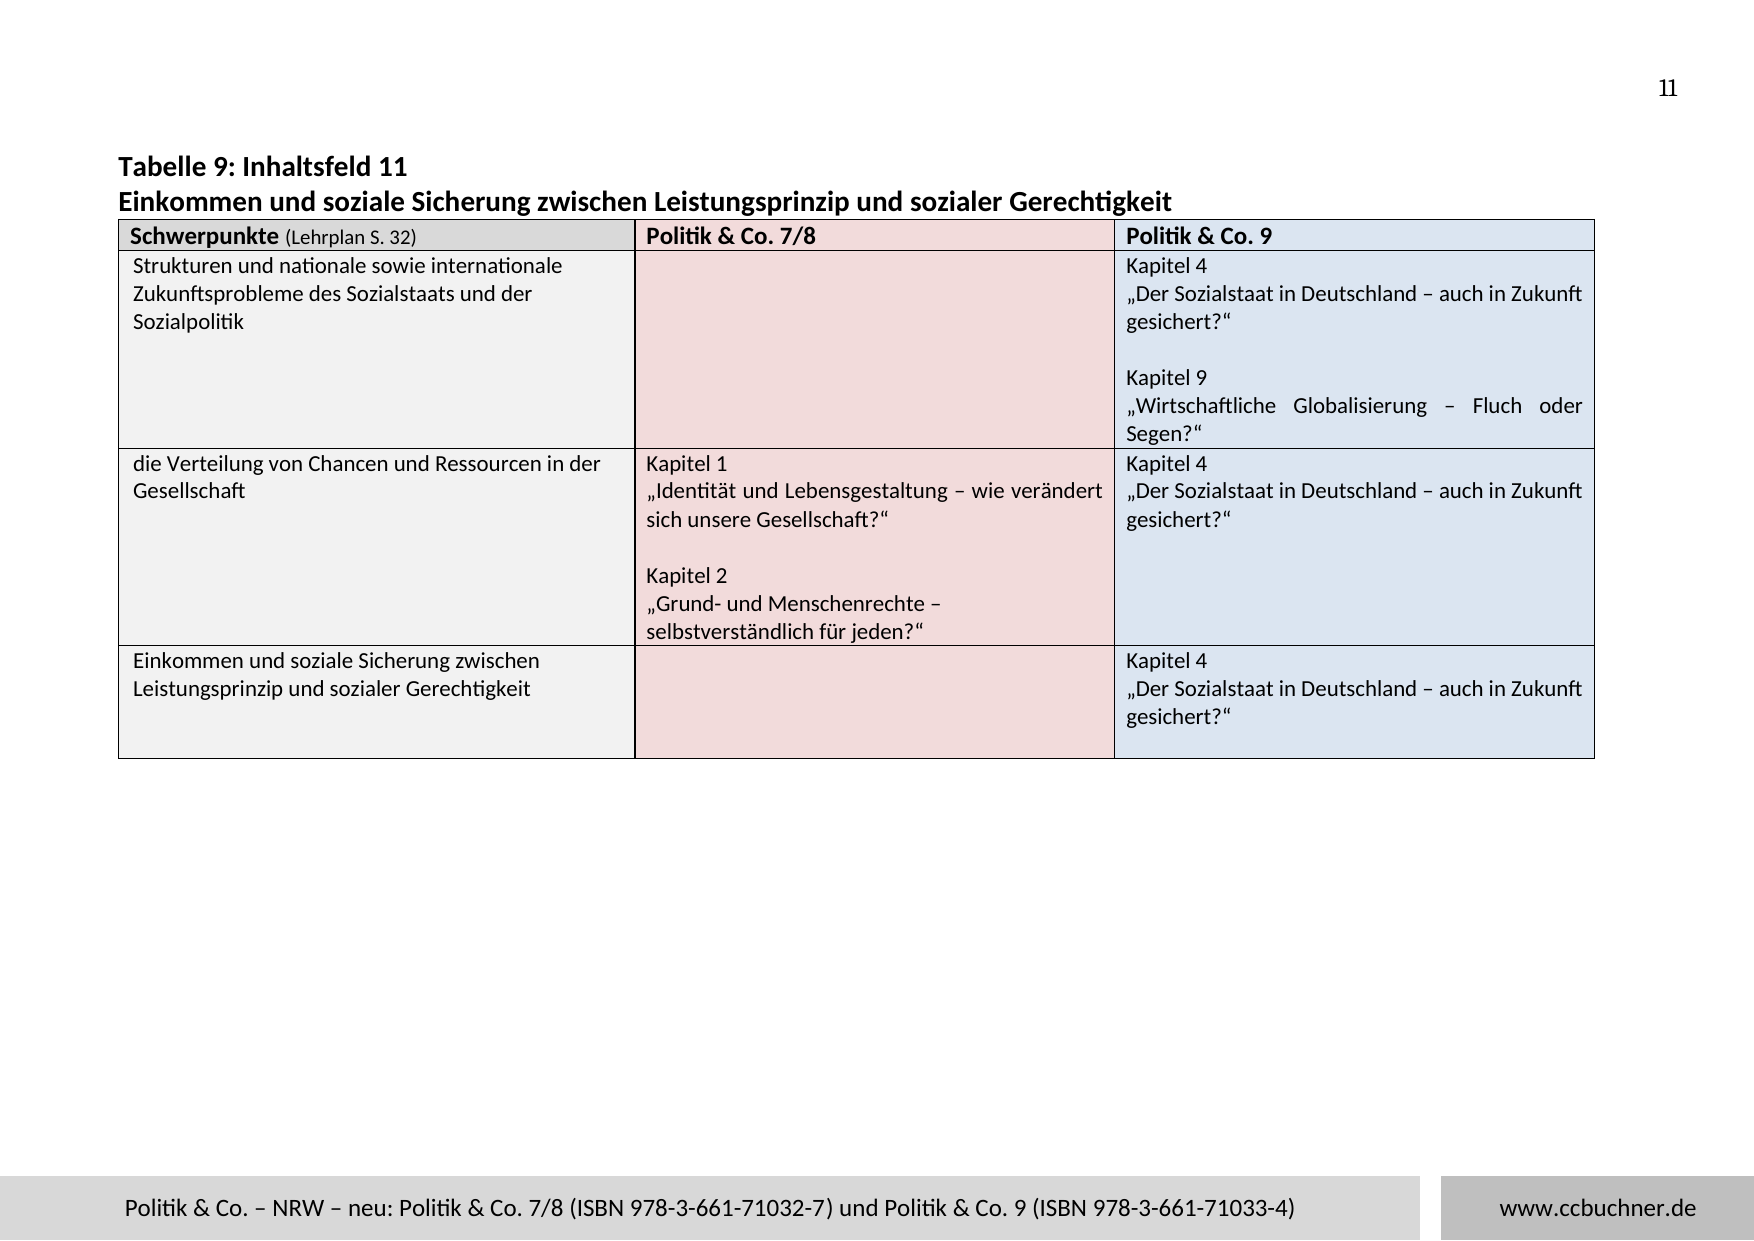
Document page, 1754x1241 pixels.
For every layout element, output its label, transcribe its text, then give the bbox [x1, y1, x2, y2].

table_cell [636, 646, 1114, 758]
table_cell die Verteilung von Chancen und Ressourcen in der Gesellschaft [119, 449, 634, 645]
table_header Politik & Co. 7/8 [636, 220, 1114, 250]
table_cell Kapitel 4 „Der Sozialstaat in Deutschland – auch in Zukunft gesichert?“ [1115, 449, 1594, 645]
table_cell Kapitel 4 „Der Sozialstaat in Deutschland – auch in Zukunft gesichert?“ [1115, 646, 1594, 758]
text Einkommen und soziale Sicherung zwischen Leistungsprinzip und sozialer Gerechtigkeit [118, 183, 1677, 219]
table_cell Einkommen und soziale Sicherung zwischen Leistungsprinzip und sozialer Gerechtigkeit [119, 646, 634, 758]
table_header Schwerpunkte (Lehrplan S. 32) [119, 220, 634, 250]
table_cell [636, 251, 1114, 448]
table_cell Kapitel 4 „Der Sozialstaat in Deutschland – auch in Zukunft gesichert?“ Kapitel 9 „Wirtschaftliche Globalisierung – Fluch oder Segen?“ [1115, 251, 1594, 448]
table_header Politik & Co. 9 [1115, 220, 1594, 250]
table_cell Kapitel 1 „Identität und Lebensgestaltung – wie verändert sich unsere Gesellschaft?“ Kapitel 2 „Grund- und Menschenrechte – selbstverständlich für jeden?“ [636, 449, 1114, 645]
text Tabelle 9: Inhaltsfeld 11 [118, 148, 1677, 183]
table_cell Strukturen und nationale sowie internationale Zukunftsprobleme des Sozialstaats und der Sozialpolitik [119, 251, 634, 448]
